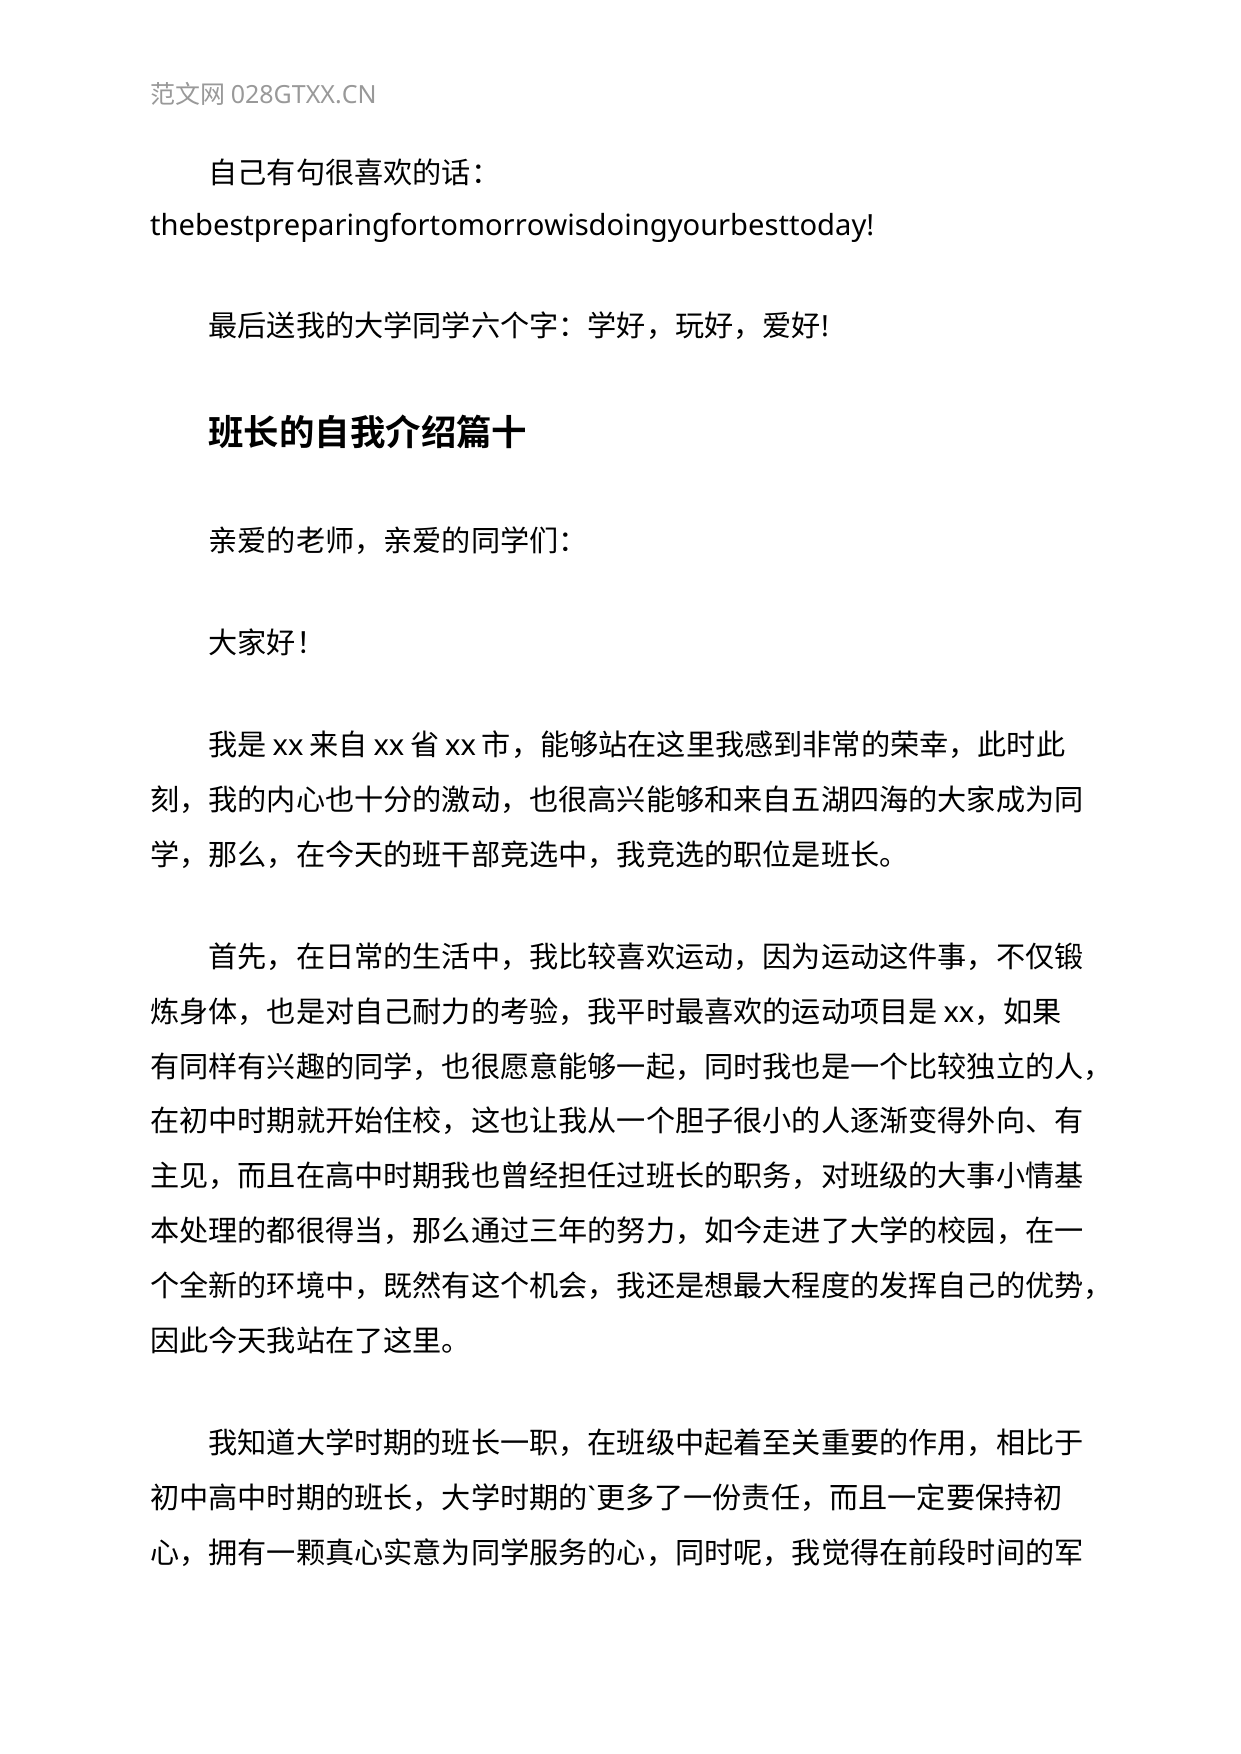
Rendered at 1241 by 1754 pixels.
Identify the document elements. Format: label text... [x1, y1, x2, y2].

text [150, 1419, 1090, 1572]
text 大家好！ [150, 620, 1090, 662]
text 首先，在日常的生活中，我比较喜欢运动，因为运动这件事，不仅锻炼身体，也是对自己耐力的考验，我平时最喜欢的运动项目是xx，如果有同样有兴趣的同学，也很愿意能够一起，同时我也是一个比较独立的人，在初中时期就开始住校，这也让我从一个胆子很小的人逐渐变得外向、有主见，而且在高中时期我也曾经担任过班长的职务，对班级的大事小情基本处理的都很得当，那么通过三年的努力，如今走进了大学的校园，在一个全新的环境中，既然有这个机会，我还是想最大程度的发挥自己的优势，因此今天我站在了这里。 [150, 933, 1090, 1360]
text 最后送我的大学同学六个字：学好，玩好，爱好! [150, 303, 1090, 345]
text 自己有句很喜欢的话：thebestpreparingfortomorrowisdoingyourbesttoday! [150, 150, 1090, 244]
text 亲爱的老师，亲爱的同学们： [150, 518, 1090, 560]
text 班长的自我介绍篇十 [150, 404, 1090, 456]
text 我是xx来自xx省xx市，能够站在这里我感到非常的荣幸，此时此刻，我的内心也十分的激动，也很高兴能够和来自五湖四海的大家成为同学，那么，在今天的班干部竞选中，我竞选的职位是班长。 [150, 722, 1090, 874]
